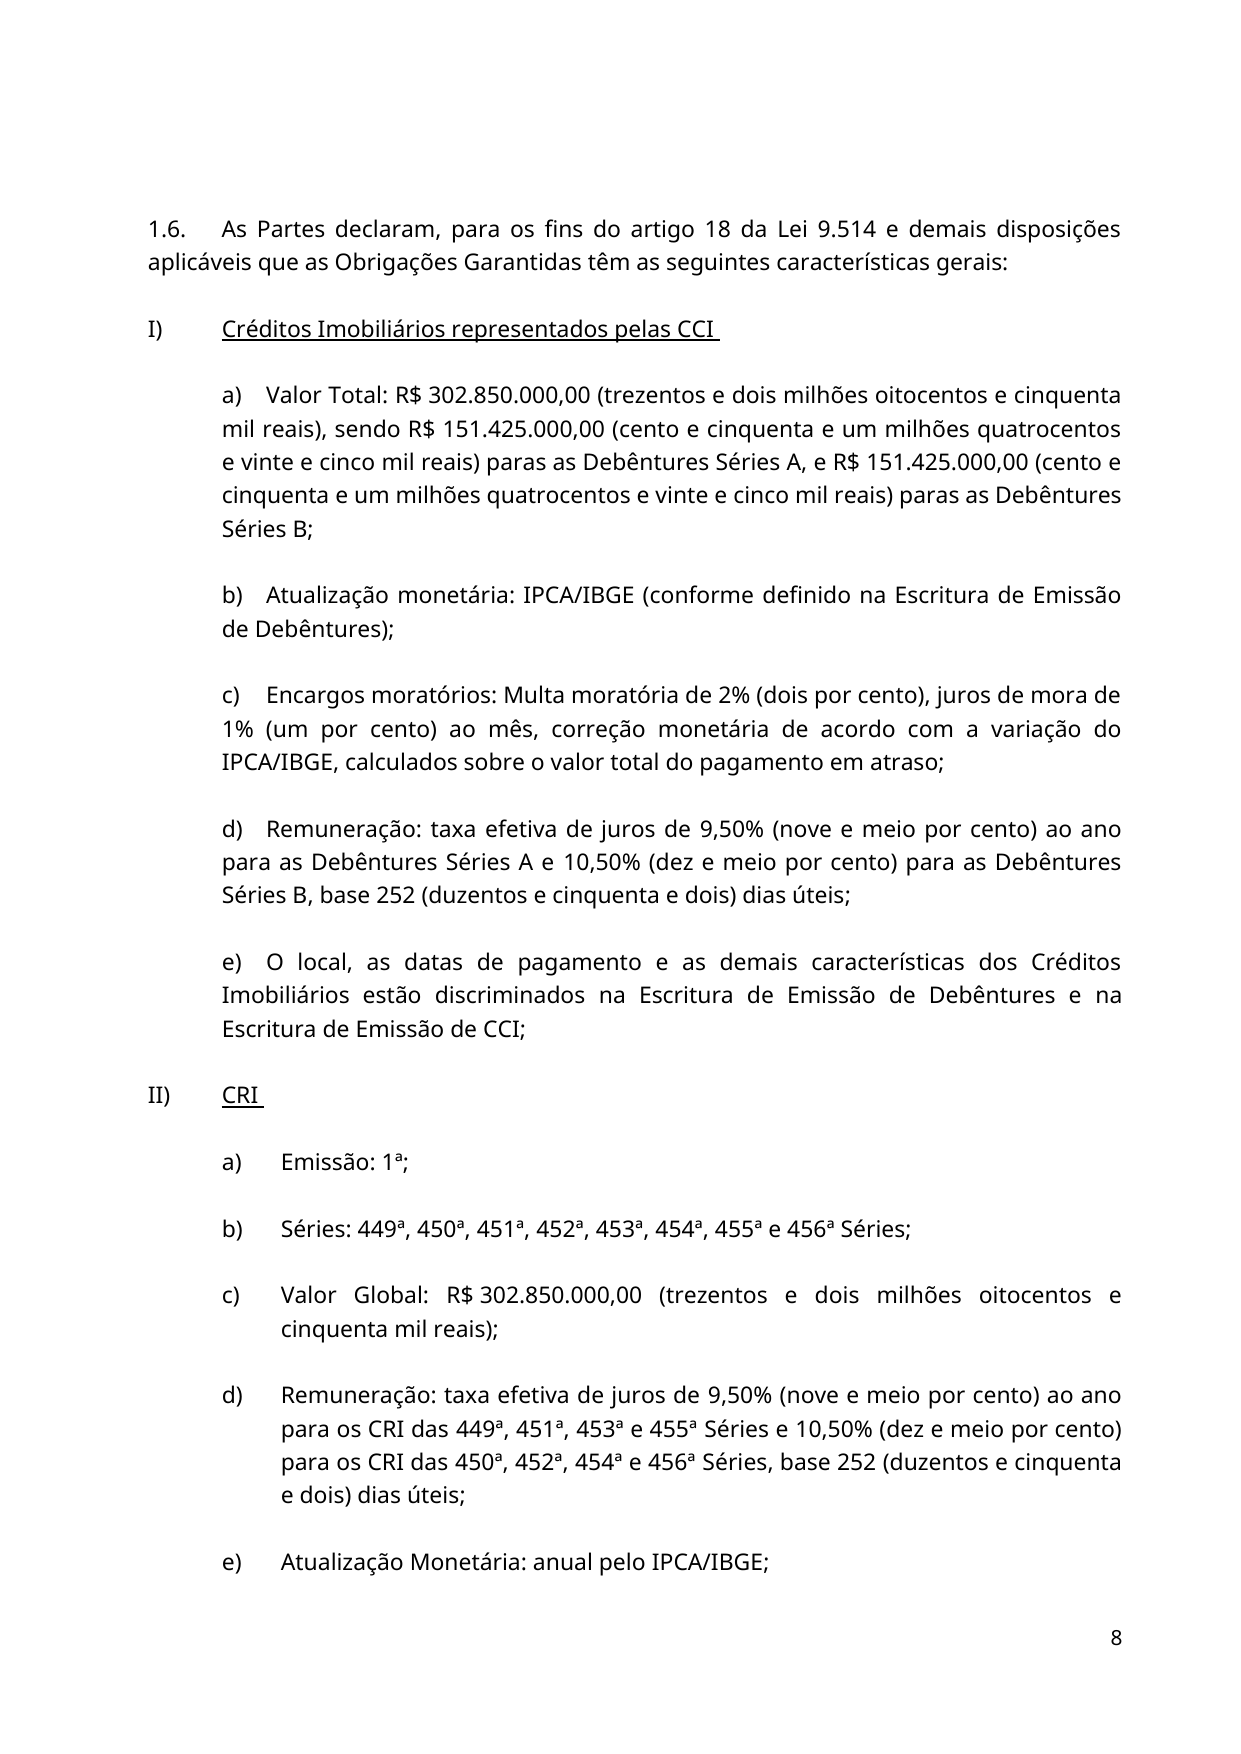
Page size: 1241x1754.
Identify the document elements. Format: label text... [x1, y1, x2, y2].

list Valor Total: R$ 302.850.000,00 (trezentos e dois milhões oitocentos e cinquenta mil reais), sendo R$ 151.425.000,00 (cento e cinquenta e um milhões quatrocentos e vinte e cinco mil reais) paras as Debêntures Séries A, e R$ 151.425.000,00 (cento e cinquenta e um milhões quatrocentos e vinte e cinco mil reais) paras as Debêntures Séries B; [222, 377, 1122, 544]
list Créditos Imobiliários representados pelas CCI [148, 311, 1122, 344]
list Atualização monetária: IPCA/IBGE (conforme definido na Escritura de Emissão de Debêntures); [222, 577, 1122, 644]
list As Partes declaram, para os fins do artigo 18 da Lei 9.514 e demais disposições aplicáveis que as Obrigações Garantidas têm as seguintes características gerais: [148, 211, 1122, 277]
list CRI [148, 1077, 1122, 1111]
list Emissão: 1ª; [222, 1144, 1122, 1177]
list Remuneração: taxa efetiva de juros de 9,50% (nove e meio por cento) ao ano para os CRI das 449ª, 451ª, 453ª e 455ª Séries e 10,50% (dez e meio por cento) para os CRI das 450ª, 452ª, 454ª e 456ª Séries, base 252 (duzentos e cinquenta e dois) dias úteis; [222, 1377, 1122, 1511]
list Atualização Monetária: anual pelo IPCA/IBGE; [222, 1544, 1122, 1577]
list O local, as datas de pagamento e as demais características dos Créditos Imobiliários estão discriminados na Escritura de Emissão de Debêntures e na Escritura de Emissão de CCI; [222, 944, 1122, 1044]
list Encargos moratórios: Multa moratória de 2% (dois por cento), juros de mora de 1% (um por cento) ao mês, correção monetária de acordo com a variação do IPCA/IBGE, calculados sobre o valor total do pagamento em atraso; [222, 677, 1122, 777]
list Valor Global: R$ 302.850.000,00 (trezentos e dois milhões oitocentos e cinquenta mil reais); [222, 1277, 1122, 1344]
list Remuneração: taxa efetiva de juros de 9,50% (nove e meio por cento) ao ano para as Debêntures Séries A e 10,50% (dez e meio por cento) para as Debêntures Séries B, base 252 (duzentos e cinquenta e dois) dias úteis; [222, 811, 1122, 911]
list Séries: 449ª, 450ª, 451ª, 452ª, 453ª, 454ª, 455ª e 456ª Séries; [222, 1211, 1122, 1244]
